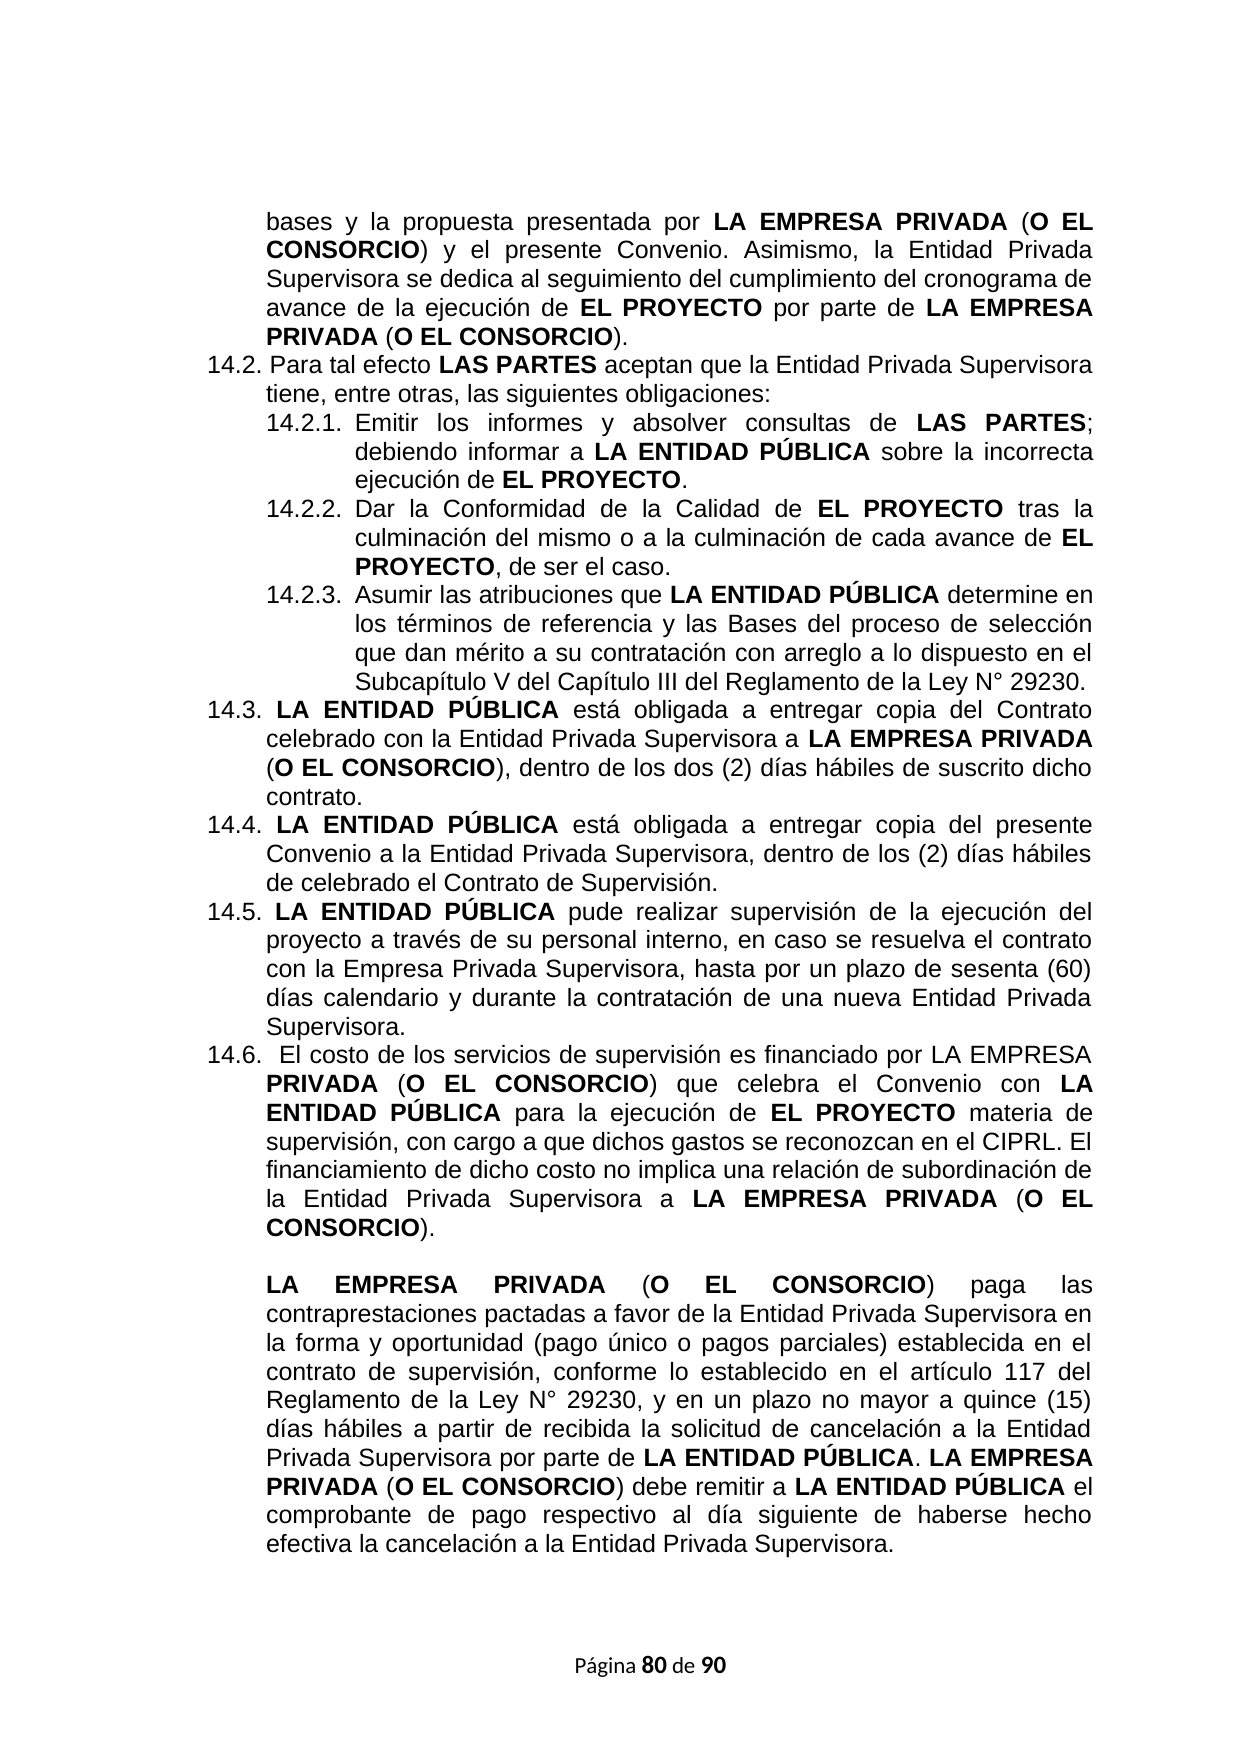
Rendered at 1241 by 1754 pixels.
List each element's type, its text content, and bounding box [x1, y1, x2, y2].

text 14.4. LA ENTIDAD PÚBLICA está obligada a entregar copia del presente Convenio a la Entidad Privada Supervisora, dentro de los (2) días hábiles de celebrado el Contrato de Supervisión. [207, 811, 1093, 897]
text LA EMPRESA PRIVADA (O EL CONSORCIO) paga las contraprestaciones pactadas a favor de la Entidad Privada Supervisora en la forma y oportunidad (pago único o pagos parciales) establecida en el contrato de supervisión, conforme lo establecido en el artículo 117 del Reglamento de la Ley N° 29230, y en un plazo no mayor a quince (15) días hábiles a partir de recibida la solicitud de cancelación a la Entidad Privada Supervisora por parte de LA ENTIDAD PÚBLICA. LA EMPRESA PRIVADA (O EL CONSORCIO) debe remitir a LA ENTIDAD PÚBLICA el comprobante de pago respectivo al día siguiente de haberse hecho efectiva la cancelación a la Entidad Privada Supervisora. [266, 1271, 1093, 1558]
text 14.2.3. Asumir las atribuciones que LA ENTIDAD PÚBLICA determine en los términos de referencia y las Bases del proceso de selección que dan mérito a su contratación con arreglo a lo dispuesto en el Subcapítulo V del Capítulo III del Reglamento de la Ley N° 29230. [266, 581, 1093, 696]
text 14.2.2. Dar la Conformidad de la Calidad de EL PROYECTO tras la culminación del mismo o a la culminación de cada avance de EL PROYECTO, de ser el caso. [266, 494, 1093, 581]
text 14.2. Para tal efecto LAS PARTES aceptan que la Entidad Privada Supervisora tiene, entre otras, las siguientes obligaciones: [207, 351, 1093, 408]
text 14.3. LA ENTIDAD PÚBLICA está obligada a entregar copia del Contrato celebrado con la Entidad Privada Supervisora a LA EMPRESA PRIVADA (O EL CONSORCIO), dentro de los dos (2) días hábiles de suscrito dicho contrato. [207, 696, 1093, 811]
text 14.5. LA ENTIDAD PÚBLICA pude realizar supervisión de la ejecución del proyecto a través de su personal interno, en caso se resuelva el contrato con la Empresa Privada Supervisora, hasta por un plazo de sesenta (60) días calendario y durante la contratación de una nueva Entidad Privada Supervisora. [207, 897, 1093, 1041]
text 14.6. El costo de los servicios de supervisión es financiado por LA EMPRESA PRIVADA (O EL CONSORCIO) que celebra el Convenio con LA ENTIDAD PÚBLICA para la ejecución de EL PROYECTO materia de supervisión, con cargo a que dichos gastos se reconozcan en el CIPRL. El financiamiento de dicho costo no implica una relación de subordinación de la Entidad Privada Supervisora a LA EMPRESA PRIVADA (O EL CONSORCIO). [207, 1041, 1093, 1242]
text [207, 207, 1093, 351]
text 14.2.1. Emitir los informes y absolver consultas de LAS PARTES; debiendo informar a LA ENTIDAD PÚBLICA sobre la incorrecta ejecución de EL PROYECTO. [266, 408, 1093, 494]
